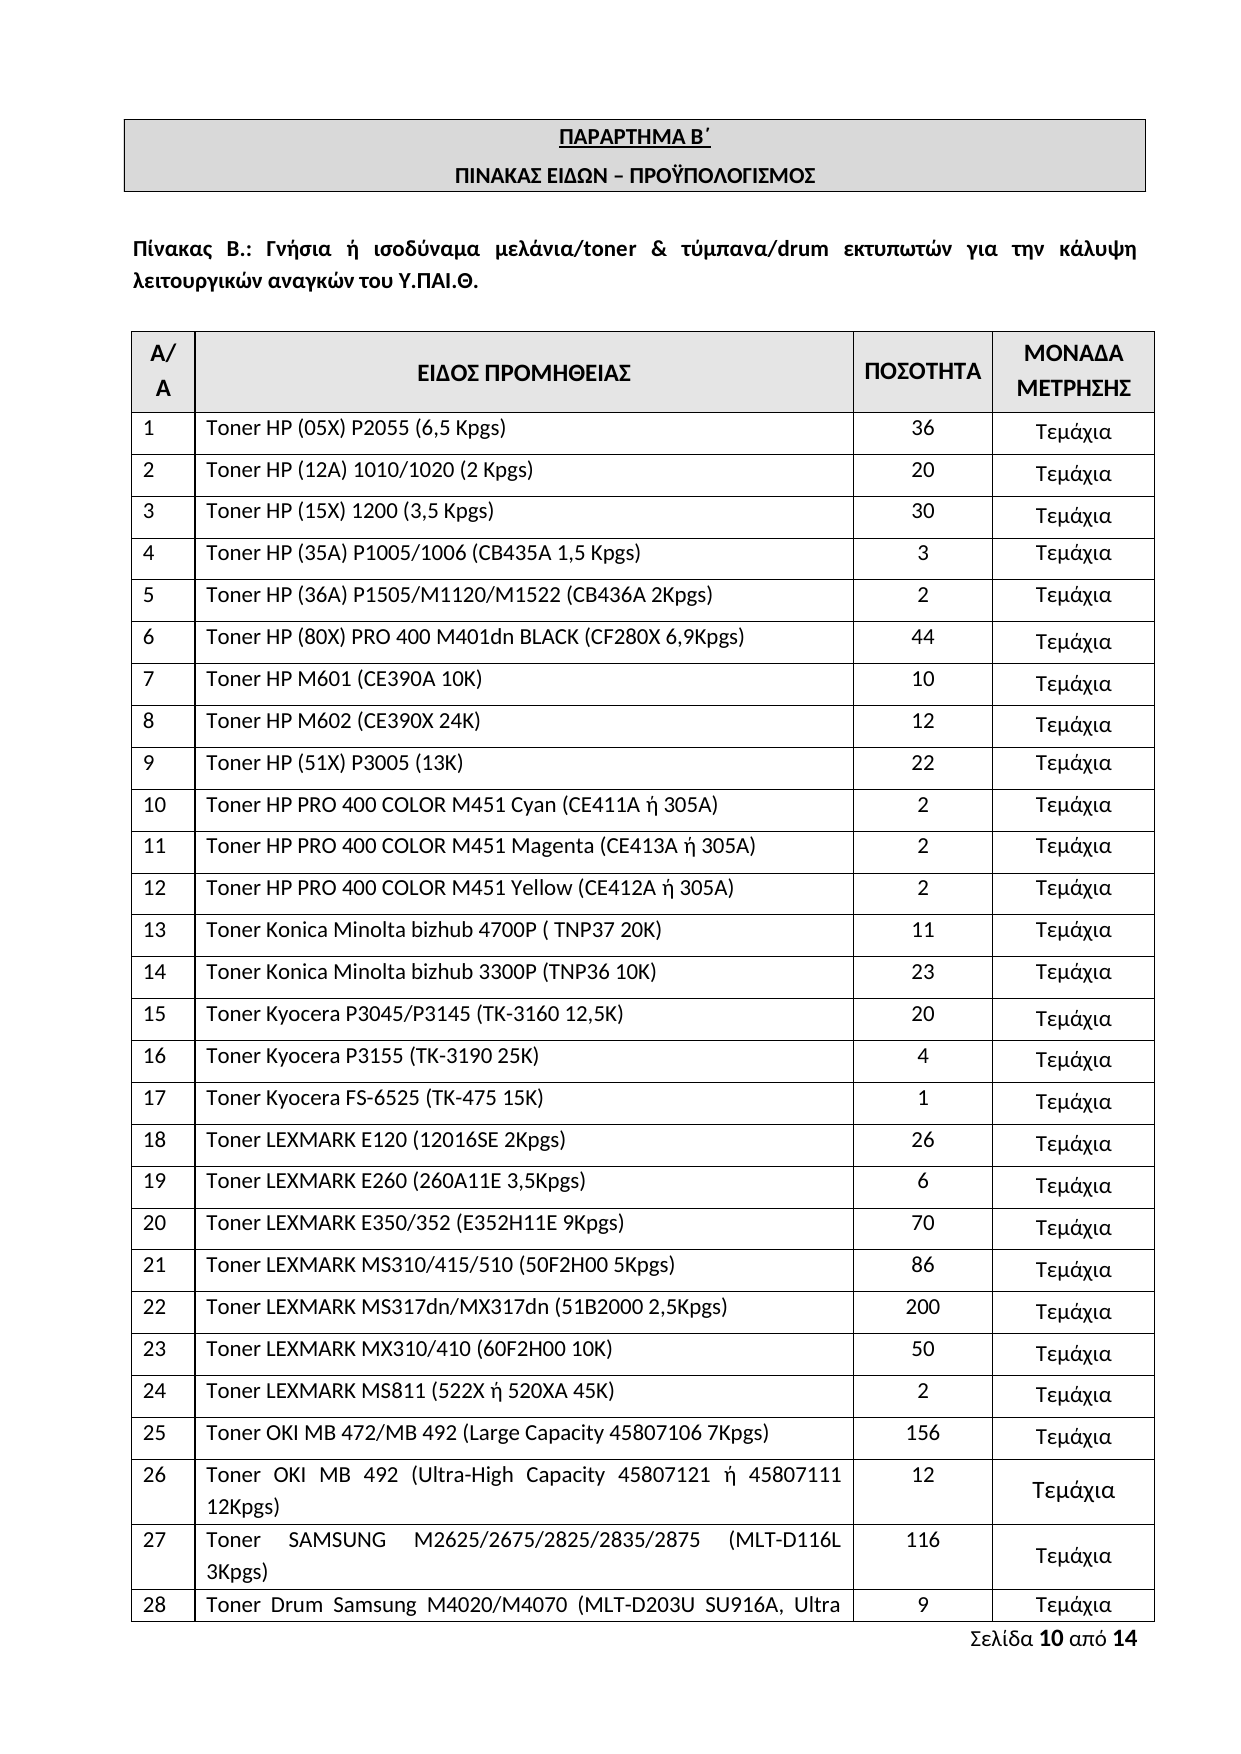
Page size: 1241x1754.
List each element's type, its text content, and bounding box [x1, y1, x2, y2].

table_cell Toner Kyocera P3045/P3145 (TK-3160 12,5K) [196, 999, 853, 1040]
table_cell Toner Kyocera FS-6525 (TK-475 15K) [196, 1083, 853, 1124]
table_cell 10 [132, 790, 194, 831]
table_cell 2 [854, 1376, 992, 1417]
table_cell Τoner LEXMARK MS811 (522X ή 520ΧΑ 45K) [196, 1376, 853, 1417]
table_cell Toner LEXMARK E350/352 (E352H11E 9Kpgs) [196, 1209, 853, 1249]
table_cell Toner LEXMARK MS310/415/510 (50F2H00 5Kpgs) [196, 1250, 853, 1291]
table_cell Τεμάχια [993, 957, 1154, 998]
table_cell 16 [132, 1041, 194, 1082]
table_cell Τεμάχια [993, 539, 1154, 579]
table_cell 6 [854, 1167, 992, 1207]
table_cell Toner LEXMARK MS317dn/MX317dn (51B2000 2,5Kpgs) [196, 1292, 853, 1333]
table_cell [196, 1590, 853, 1621]
table_cell Toner Kyocera P3155 (TK-3190 25K) [196, 1041, 853, 1082]
text Πίνακας Β.: Γνήσια ή ισοδύναμα μελάνια/toner & τύμπανα/drum εκτυπωτών για την κάλυψη λειτουργικών αναγκών του Υ.ΠΑΙ.Θ. [133, 234, 1137, 295]
table_cell Τεμάχια [993, 874, 1154, 914]
table_cell 23 [132, 1334, 194, 1375]
table_header ΠΟΣΟΤΗΤΑ [854, 332, 992, 412]
table_cell Toner SAMSUNG M2625/2675/2825/2835/2875 (MLT-D116L 3Kpgs) [196, 1525, 853, 1589]
table_cell 13 [132, 915, 194, 956]
table_cell Toner HP PRO 400 COLOR M451 Yellow (CE412A ή 305A) [196, 874, 853, 914]
table_cell Toner LEXMARK E120 (12016SE 2Kpgs) [196, 1125, 853, 1166]
table_cell 11 [854, 915, 992, 956]
table_cell 50 [854, 1334, 992, 1375]
table_cell 23 [854, 957, 992, 998]
table_cell Τεμάχια [993, 664, 1154, 705]
table_cell Toner LEXMARK E260 (260A11E 3,5Kpgs) [196, 1167, 853, 1207]
table_cell Toner HP PRO 400 COLOR M451 Magenta (CE413A ή 305A) [196, 832, 853, 872]
table_header ΕΙΔΟΣ ΠΡΟΜΗΘΕΙΑΣ [196, 332, 853, 412]
table_cell 36 [854, 413, 992, 454]
table_cell Toner OKI MB 472/ΜΒ 492 (Large Capacity 45807106 7Kpgs) [196, 1418, 853, 1459]
table_cell 10 [854, 664, 992, 705]
table_cell 4 [132, 539, 194, 579]
table_cell 26 [854, 1125, 992, 1166]
table_cell Toner HP (80X) PRO 400 M401dn BLACK (CF280X 6,9Kpgs) [196, 622, 853, 663]
table_cell 4 [854, 1041, 992, 1082]
table_cell 20 [132, 1209, 194, 1249]
table_cell 19 [132, 1167, 194, 1207]
table_cell Toner HP M602 (CE390X 24K) [196, 706, 853, 747]
table_cell 2 [854, 580, 992, 621]
table_cell Toner HP (05X) P2055 (6,5 Kpgs) [196, 413, 853, 454]
table_cell 9 [132, 748, 194, 789]
table_cell Τεμάχια [993, 1125, 1154, 1166]
table_cell 20 [854, 999, 992, 1040]
table_cell Toner HP (12A) 1010/1020 (2 Kpgs) [196, 455, 853, 496]
table_cell 8 [132, 706, 194, 747]
table_cell Τεμάχια [993, 790, 1154, 831]
table_cell Τεμάχια [993, 832, 1154, 872]
table_cell 1 [132, 413, 194, 454]
table_cell Τεμάχια [993, 1209, 1154, 1249]
table_cell 22 [854, 748, 992, 789]
table_cell Toner OKI ΜΒ 492 (Ultra-High Capacity 45807121 ή 45807111 12Kpgs) [196, 1460, 853, 1524]
table_cell 5 [132, 580, 194, 621]
table_cell 14 [132, 957, 194, 998]
table_cell Τεμάχια [993, 999, 1154, 1040]
table_cell 26 [132, 1460, 194, 1524]
table_cell 17 [132, 1083, 194, 1124]
table_cell Τεμάχια [993, 1525, 1154, 1589]
table_cell 116 [854, 1525, 992, 1589]
table_cell 2 [132, 455, 194, 496]
table_cell 9 [854, 1590, 992, 1621]
table_cell 27 [132, 1525, 194, 1589]
table_cell 12 [132, 874, 194, 914]
table_cell 6 [132, 622, 194, 663]
table_cell 22 [132, 1292, 194, 1333]
table_cell 70 [854, 1209, 992, 1249]
table_header ΜΟΝΑΔΑ ΜΕΤΡΗΣΗΣ [993, 332, 1154, 412]
table_cell Toner HP (35Α) P1005/1006 (CB435Α 1,5 Kpgs) [196, 539, 853, 579]
table_cell Τεμάχια [993, 1041, 1154, 1082]
table_cell 20 [854, 455, 992, 496]
table_cell 12 [854, 706, 992, 747]
table_cell Τεμάχια [993, 413, 1154, 454]
table_cell Τεμάχια [993, 1376, 1154, 1417]
table_cell Toner HP (15X) 1200 (3,5 Kpgs) [196, 497, 853, 537]
text ΠΑΡΑΡΤΗΜΑ Β΄ [125, 120, 1145, 150]
table_cell Toner HP PRO 400 COLOR M451 Cyan (CE411A ή 305A) [196, 790, 853, 831]
table_cell 86 [854, 1250, 992, 1291]
table_cell 2 [854, 790, 992, 831]
table_cell 2 [854, 874, 992, 914]
table_cell 25 [132, 1418, 194, 1459]
table_cell 28 [132, 1590, 194, 1621]
table_header Α/Α [132, 332, 194, 412]
table_cell 200 [854, 1292, 992, 1333]
table_cell Τεμάχια [993, 915, 1154, 956]
table_cell Τεμάχια [993, 1590, 1154, 1621]
table_cell 21 [132, 1250, 194, 1291]
table_cell 156 [854, 1418, 992, 1459]
table_cell Toner HP (51X) P3005 (13K) [196, 748, 853, 789]
table_cell Τεμάχια [993, 1292, 1154, 1333]
table_cell 1 [854, 1083, 992, 1124]
table_cell Τεμάχια [993, 1250, 1154, 1291]
table_cell Τεμάχια [993, 1334, 1154, 1375]
table_cell Τεμάχια [993, 1167, 1154, 1207]
table_cell Toner HP M601 (CE390Α 10K) [196, 664, 853, 705]
table_cell Τεμάχια [993, 706, 1154, 747]
table_cell Τεμάχια [993, 1460, 1154, 1524]
table_cell Toner LEXMARK MX310/410 (60F2H00 10K) [196, 1334, 853, 1375]
table_cell 2 [854, 832, 992, 872]
table_cell 3 [132, 497, 194, 537]
table_cell Τεμάχια [993, 748, 1154, 789]
table_cell 30 [854, 497, 992, 537]
table_cell Τεμάχια [993, 622, 1154, 663]
table_cell Toner Konica Minolta bizhub 4700P ( TNP37 20K) [196, 915, 853, 956]
table_cell 3 [854, 539, 992, 579]
table_cell Τεμάχια [993, 1083, 1154, 1124]
table_cell Τεμάχια [993, 497, 1154, 537]
table_cell Toner HP (36Α) P1505/M1120/M1522 (CB436Α 2Kpgs) [196, 580, 853, 621]
table_cell Τεμάχια [993, 1418, 1154, 1459]
table_cell 7 [132, 664, 194, 705]
table_cell 15 [132, 999, 194, 1040]
table_cell Τεμάχια [993, 455, 1154, 496]
table_cell Toner Konica Minolta bizhub 3300P (TNP36 10K) [196, 957, 853, 998]
table_cell 44 [854, 622, 992, 663]
table_cell 12 [854, 1460, 992, 1524]
table_cell Τεμάχια [993, 580, 1154, 621]
table_cell 18 [132, 1125, 194, 1166]
table_cell 11 [132, 832, 194, 872]
table_cell 24 [132, 1376, 194, 1417]
text ΠΙΝΑΚΑΣ ΕΙΔΩΝ – ΠΡΟΫΠΟΛΟΓΙΣΜΟΣ [125, 158, 1145, 191]
